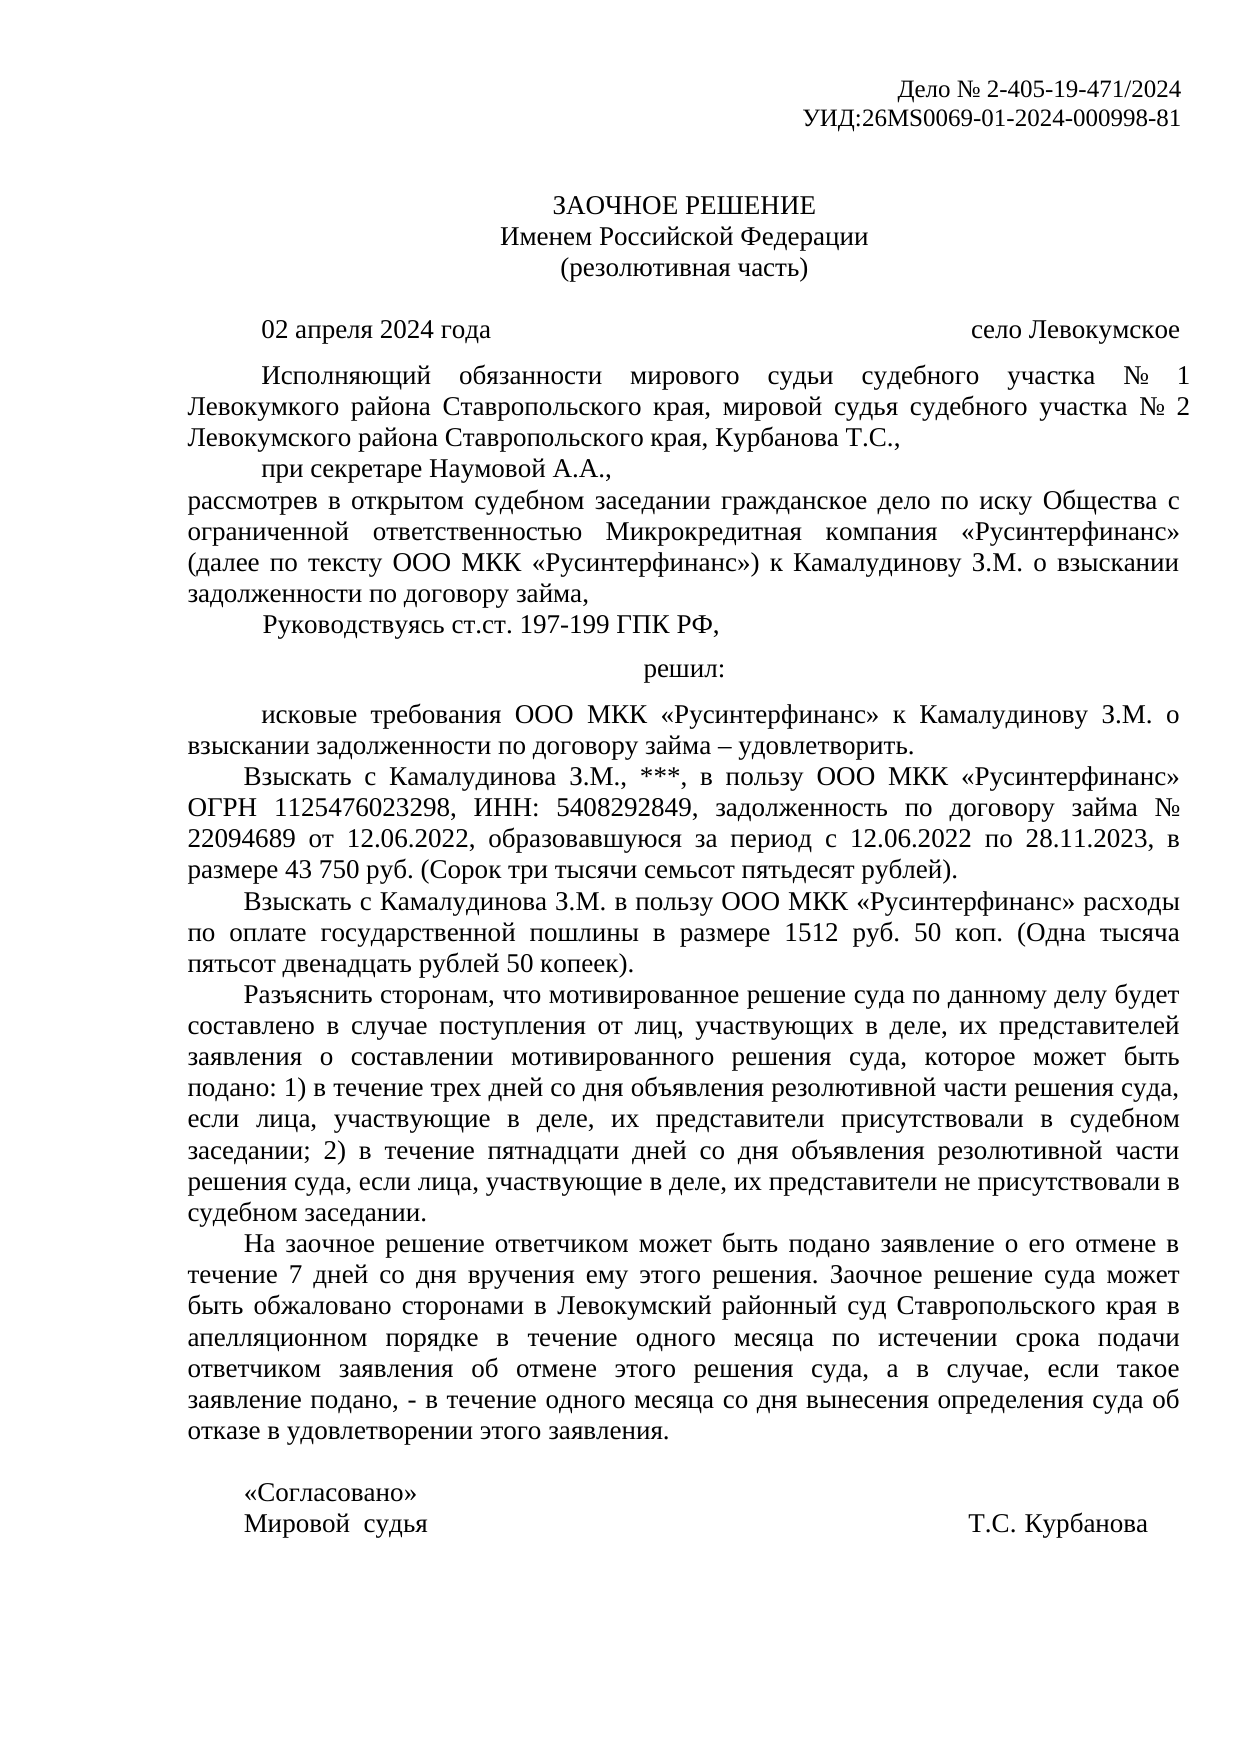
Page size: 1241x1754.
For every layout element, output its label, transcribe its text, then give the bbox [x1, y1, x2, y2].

text (резолютивная часть) [187, 251, 1181, 282]
text «Согласовано» [187, 1476, 1181, 1507]
text Взыскать с Камалудинова З.М., ***, в пользу ООО МКК «Русинтерфинанс» ОГРН 1125476023298, ИНН: 5408292849, задолженность по договору займа № 22094689 от 12.06.2022, образовавшуюся за период с 12.06.2022 по 28.11.2023, в размере 43 750 руб. (Сорок три тысячи семьсот пятьдесят рублей). [187, 760, 1181, 884]
text Дело № 2-405-19-471/2024 [187, 74, 1181, 103]
subtitle ЗАОЧНОЕ РЕШЕНИЕ [187, 189, 1181, 220]
text Взыскать с Камалудинова З.М. в пользу ООО МКК «Русинтерфинанс» расходы по оплате государственной пошлины в размере 1512 руб. 50 коп. (Одна тысяча пятьсот двенадцать рублей 50 копеек). [187, 884, 1181, 978]
text Исполняющий обязанности мирового судьи судебного участка № 1 Левокумкого района Ставропольского края, мировой судья судебного участка № 2 Левокумского района Ставропольского края, Курбанова Т.С., [187, 359, 1191, 453]
text рассмотрев в открытом судебном заседании гражданское дело по иску Общества с ограниченной ответственностью Микрокредитная компания «Русинтерфинанс» (далее по тексту ООО МКК «Русинтерфинанс») к Камалудинову З.М. о взыскании задолженности по договору займа, [187, 484, 1181, 608]
text решил: [187, 652, 1181, 683]
text На заочное решение ответчиком может быть подано заявление о его отмене в течение 7 дней со дня вручения ему этого решения. Заочное решение суда может быть обжаловано сторонами в Левокумский районный суд Ставропольского края в апелляционном порядке в течение одного месяца по истечении срока подачи ответчиком заявления об отмене этого решения суда, а в случае, если такое заявление подано, - в течение одного месяца со дня вынесения определения суда об отказе в удовлетворении этого заявления. [187, 1227, 1181, 1445]
text при секретаре Наумовой А.А., [187, 453, 1191, 484]
text Мировой судья Т.С. Курбанова [187, 1507, 1181, 1539]
text Руководствуясь ст.ст. 197-199 ГПК РФ, [187, 608, 1181, 639]
subtitle Именем Российской Федерации [187, 220, 1181, 251]
text Разъяснить сторонам, что мотивированное решение суда по данному делу будет составлено в случае поступления от лиц, участвующих в деле, их представителей заявления о составлении мотивированного решения суда, которое может быть подано: 1) в течение трех дней со дня объявления резолютивной части решения суда, если лица, участвующие в деле, их представители присутствовали в судебном заседании; 2) в течение пятнадцати дней со дня объявления резолютивной части решения суда, если лица, участвующие в деле, их представители не присутствовали в судебном заседании. [187, 978, 1181, 1227]
text 02 апреля 2024 года село Левокумское [187, 313, 1181, 344]
text УИД:26MS0069-01-2024-000998-81 [187, 103, 1181, 131]
text исковые требования ООО МКК «Русинтерфинанс» к Камалудинову З.М. о взыскании задолженности по договору займа – удовлетворить. [187, 698, 1181, 760]
